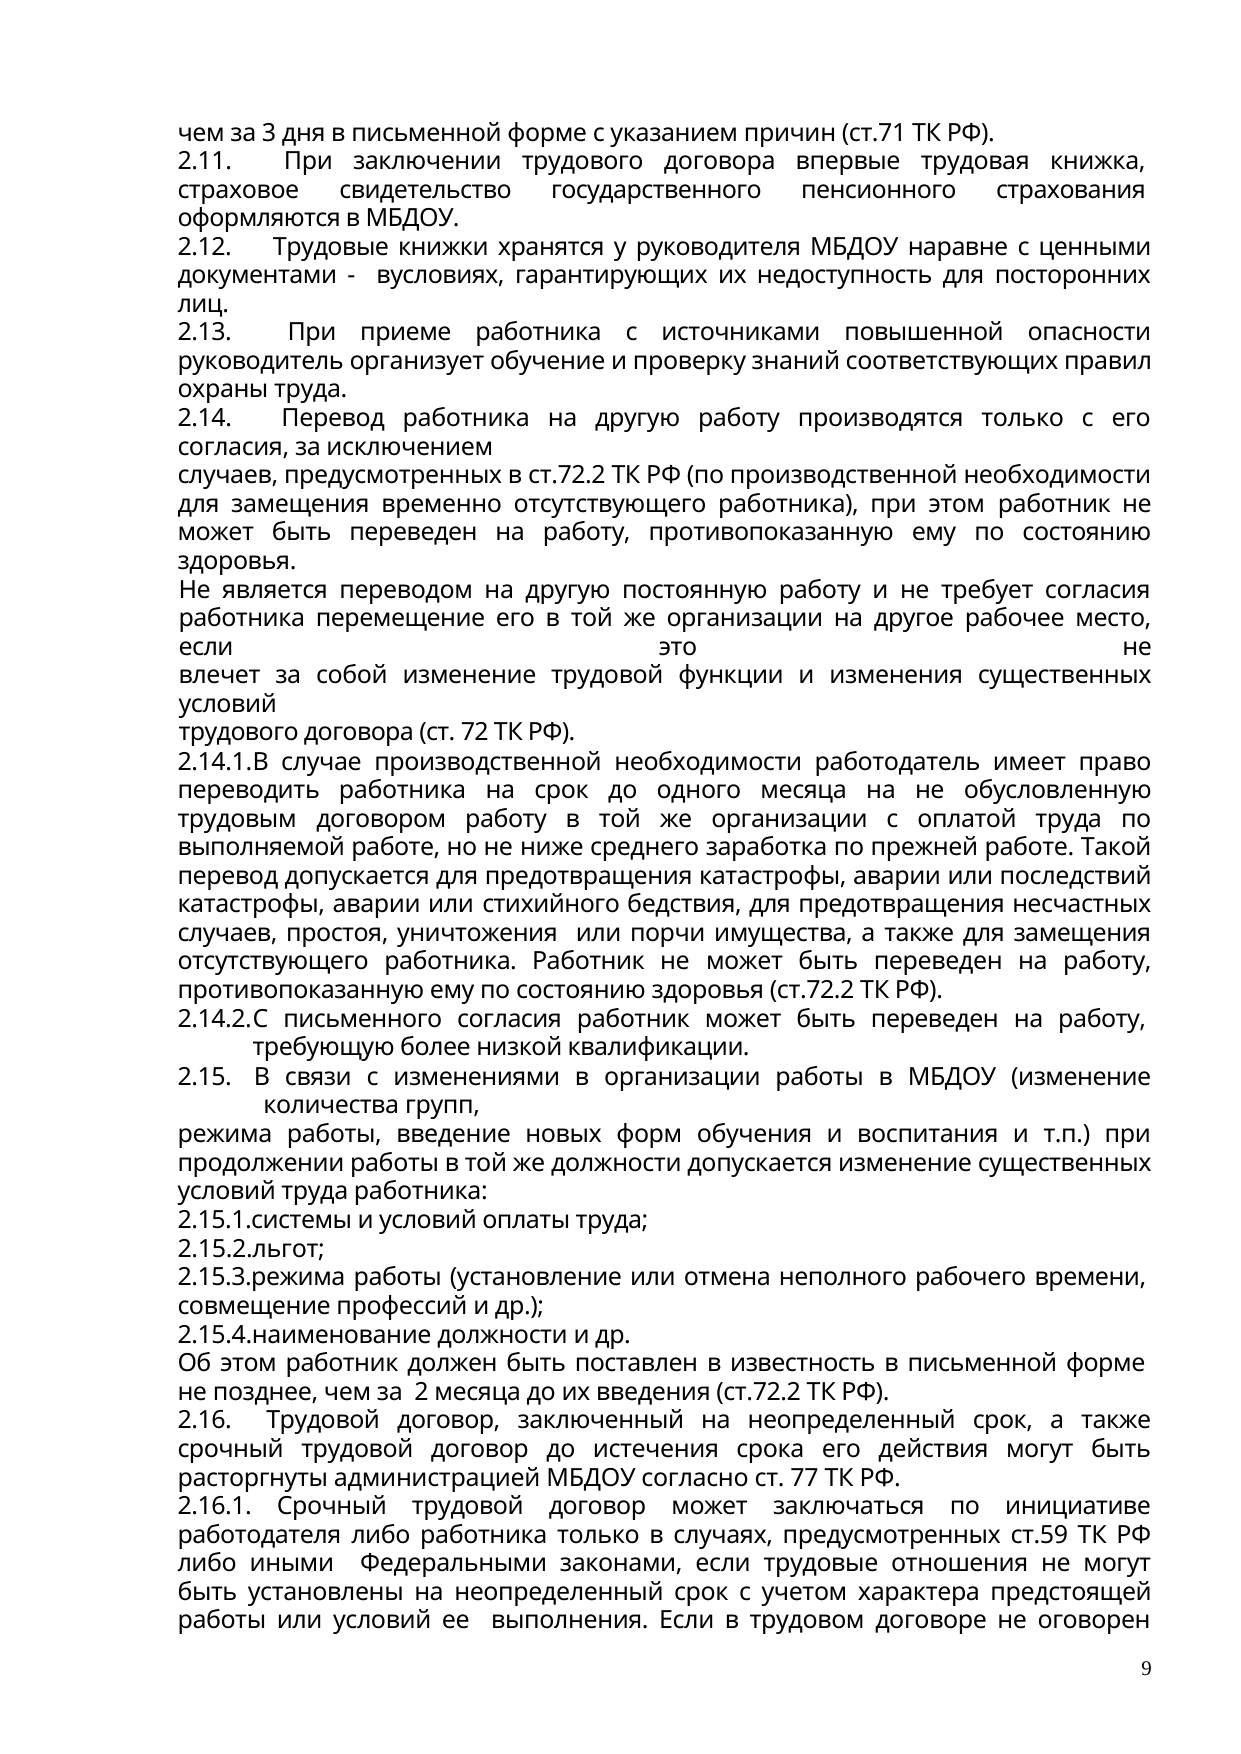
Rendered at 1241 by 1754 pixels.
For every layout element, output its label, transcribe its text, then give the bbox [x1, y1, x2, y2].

text режима работы, введение новых форм обучения и воспитания и т.п.) при продолжении работы в той же должности допускается изменение существенных условий труда работника: [177, 1120, 1152, 1205]
list Перевод работника на другую работу производятся только с его согласия, за исключением [177, 403, 1152, 461]
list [177, 118, 1152, 147]
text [177, 1492, 1152, 1634]
text 2.15.3.режима работы (установление или отмена неполного рабочего времени, совмещение профессий и др.); [177, 1263, 1146, 1320]
text Об этом работник должен быть поставлен в известность в письменной форме не позднее, чем за 2 месяца до их введения (ст.72.2 ТК РФ). [177, 1349, 1146, 1406]
text 2.16. Трудовой договор, заключенный на неопределенный срок, а также срочный трудовой договор до истечения срока его действия могут быть расторгнуты администрацией МБДОУ согласно ст. 77 ТК РФ. [177, 1406, 1152, 1492]
list С письменного согласия работник может быть переведен на работу, требующую более низкой квалификации. [177, 1004, 1146, 1062]
text 2.15.2.льгот; [177, 1234, 1152, 1263]
text 2.15.4.наименование должности и др. [177, 1321, 1152, 1349]
text случаев, предусмотренных в ст.72.2 ТК РФ (по производственной необходимости для замещения временно отсутствующего работника), при этом работник не может быть переведен на работу, противопоказанную ему по состоянию здоровья. [177, 461, 1152, 575]
text 2.15.1.системы и условий оплаты труда; [177, 1206, 1152, 1234]
list В случае производственной необходимости работодатель имеет право переводить работника на срок до одного месяца на не обусловленную трудовым договором работу в той же организации с оплатой труда по выполняемой работе, но не ниже среднего заработка по прежней работе. Такой перевод допускается для предотвращения катастрофы, аварии или последствий катастрофы, аварии или стихийного бедствия, для предотвращения несчастных случаев, простоя, уничтожения или порчи имущества, а также для замещения отсутствующего работника. Работник не может быть переведен на работу, противопоказанную ему по состоянию здоровья (ст.72.2 ТК РФ). [177, 747, 1152, 1004]
list Трудовые книжки хранятся у руководителя МБДОУ наравне с ценными документами - вусловиях, гарантирующих их недоступность для посторонних лиц. [177, 232, 1152, 318]
text Не является переводом на другую постоянную работу и не требует согласия работника перемещение его в той же организации на другое рабочее место, если это не влечет за собой изменение трудовой функции и изменения существенных условий трудового договора (ст. 72 ТК РФ). [178, 575, 1152, 747]
list При приеме работника с источниками повышенной опасности руководитель организует обучение и проверку знаний соответствующих правил охраны труда. [177, 318, 1152, 403]
list В связи с изменениями в организации работы в МБДОУ (изменение количества групп, [177, 1062, 1152, 1119]
list При заключении трудового договора впервые трудовая книжка, страховое свидетельство государственного пенсионного страхования оформляются в МБДОУ. [177, 147, 1146, 232]
